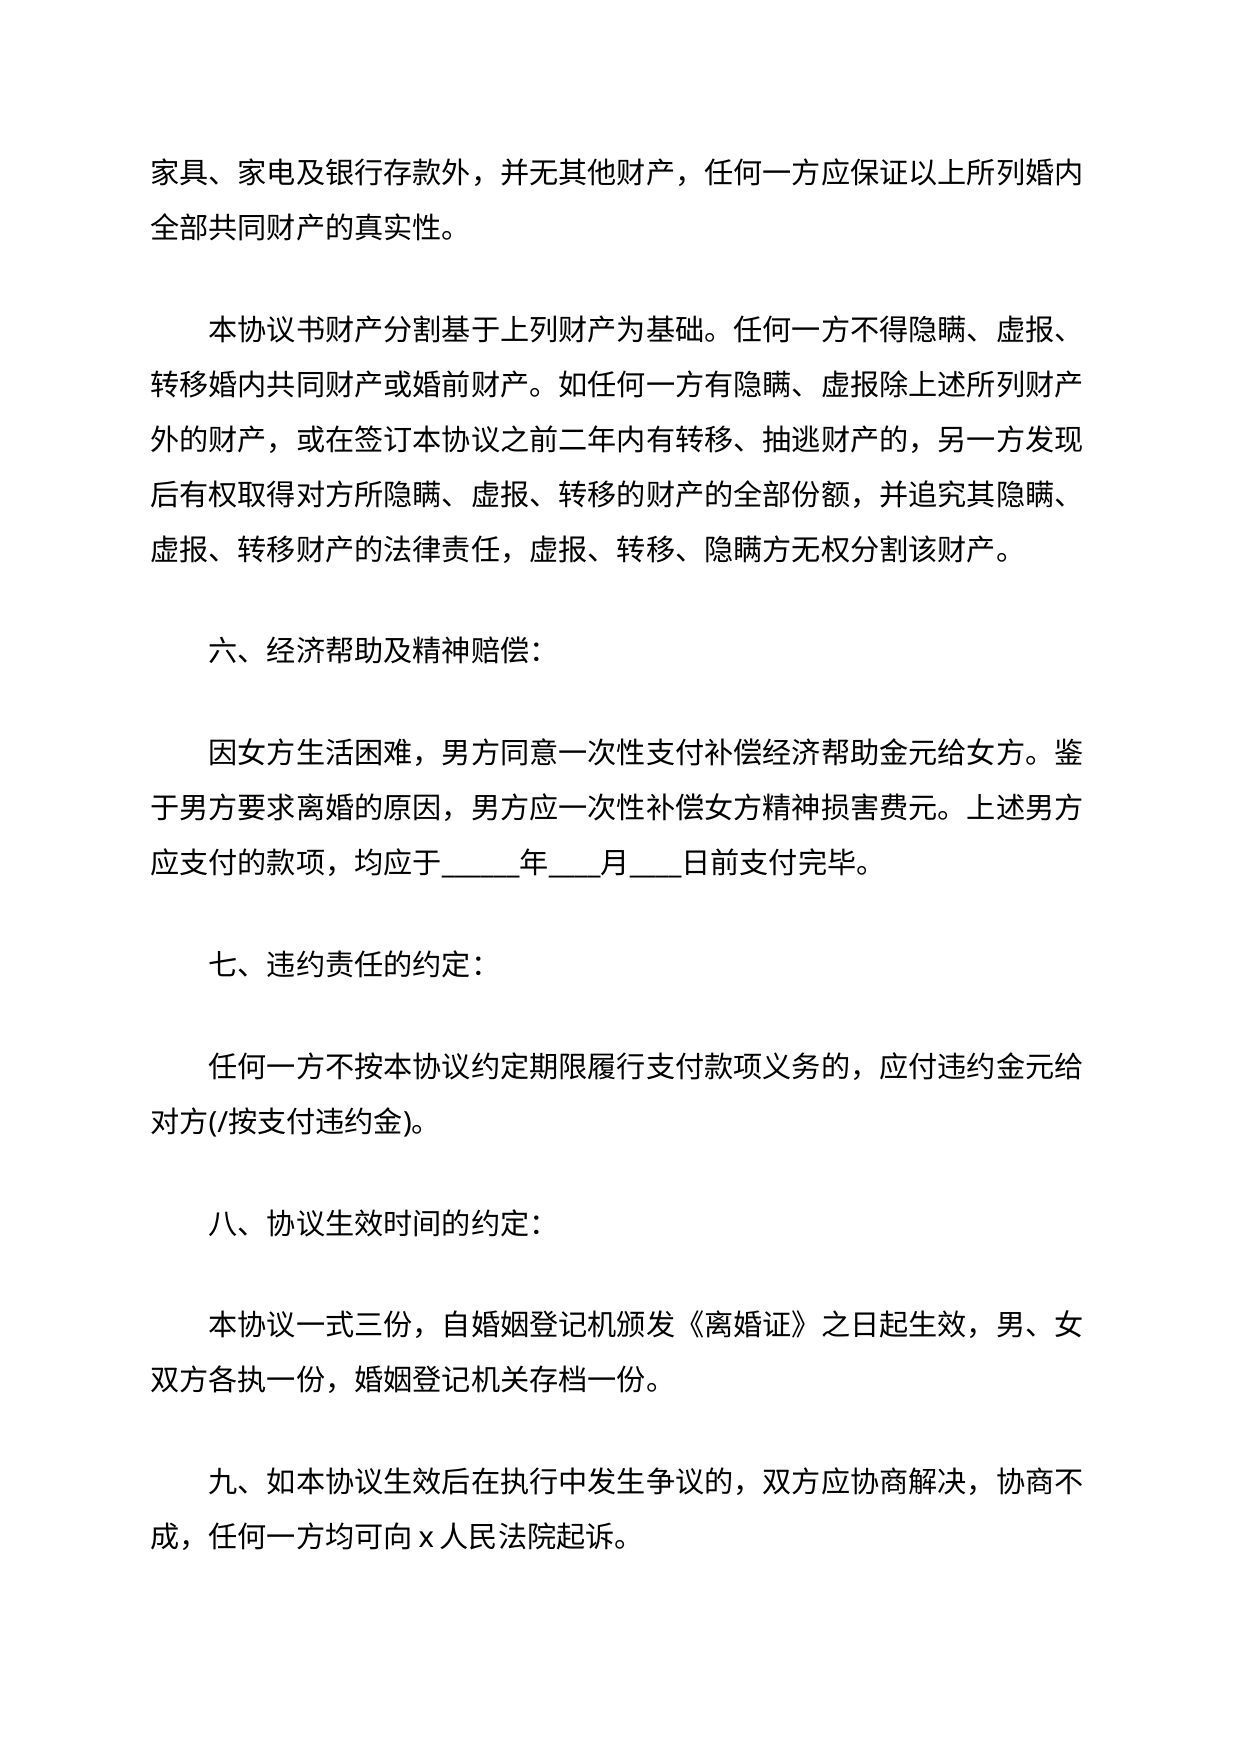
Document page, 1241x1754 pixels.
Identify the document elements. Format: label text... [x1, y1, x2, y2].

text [150, 150, 1090, 247]
text 本协议一式三份，自婚姻登记机颁发《离婚证》之日起生效，男、女双方各执一份，婚姻登记机关存档一份。 [150, 1302, 1090, 1399]
text 因女方生活困难，男方同意一次性支付补偿经济帮助金元给女方。鉴于男方要求离婚的原因，男方应一次性补偿女方精神损害费元。上述男方应支付的款项，均应于______年____月____日前支付完毕。 [150, 730, 1090, 882]
text 九、如本协议生效后在执行中发生争议的，双方应协商解决，协商不成，任何一方均可向x人民法院起诉。 [150, 1459, 1090, 1556]
text 六、经济帮助及精神赔偿： [150, 628, 1090, 670]
text 八、协议生效时间的约定： [150, 1200, 1090, 1242]
text 本协议书财产分割基于上列财产为基础。任何一方不得隐瞒、虚报、转移婚内共同财产或婚前财产。如任何一方有隐瞒、虚报除上述所列财产外的财产，或在签订本协议之前二年内有转移、抽逃财产的，另一方发现后有权取得对方所隐瞒、虚报、转移的财产的全部份额，并追究其隐瞒、虚报、转移财产的法律责任，虚报、转移、隐瞒方无权分割该财产。 [150, 307, 1090, 568]
text 七、违约责任的约定： [150, 942, 1090, 984]
text 任何一方不按本协议约定期限履行支付款项义务的，应付违约金元给对方(/按支付违约金)。 [150, 1043, 1090, 1141]
